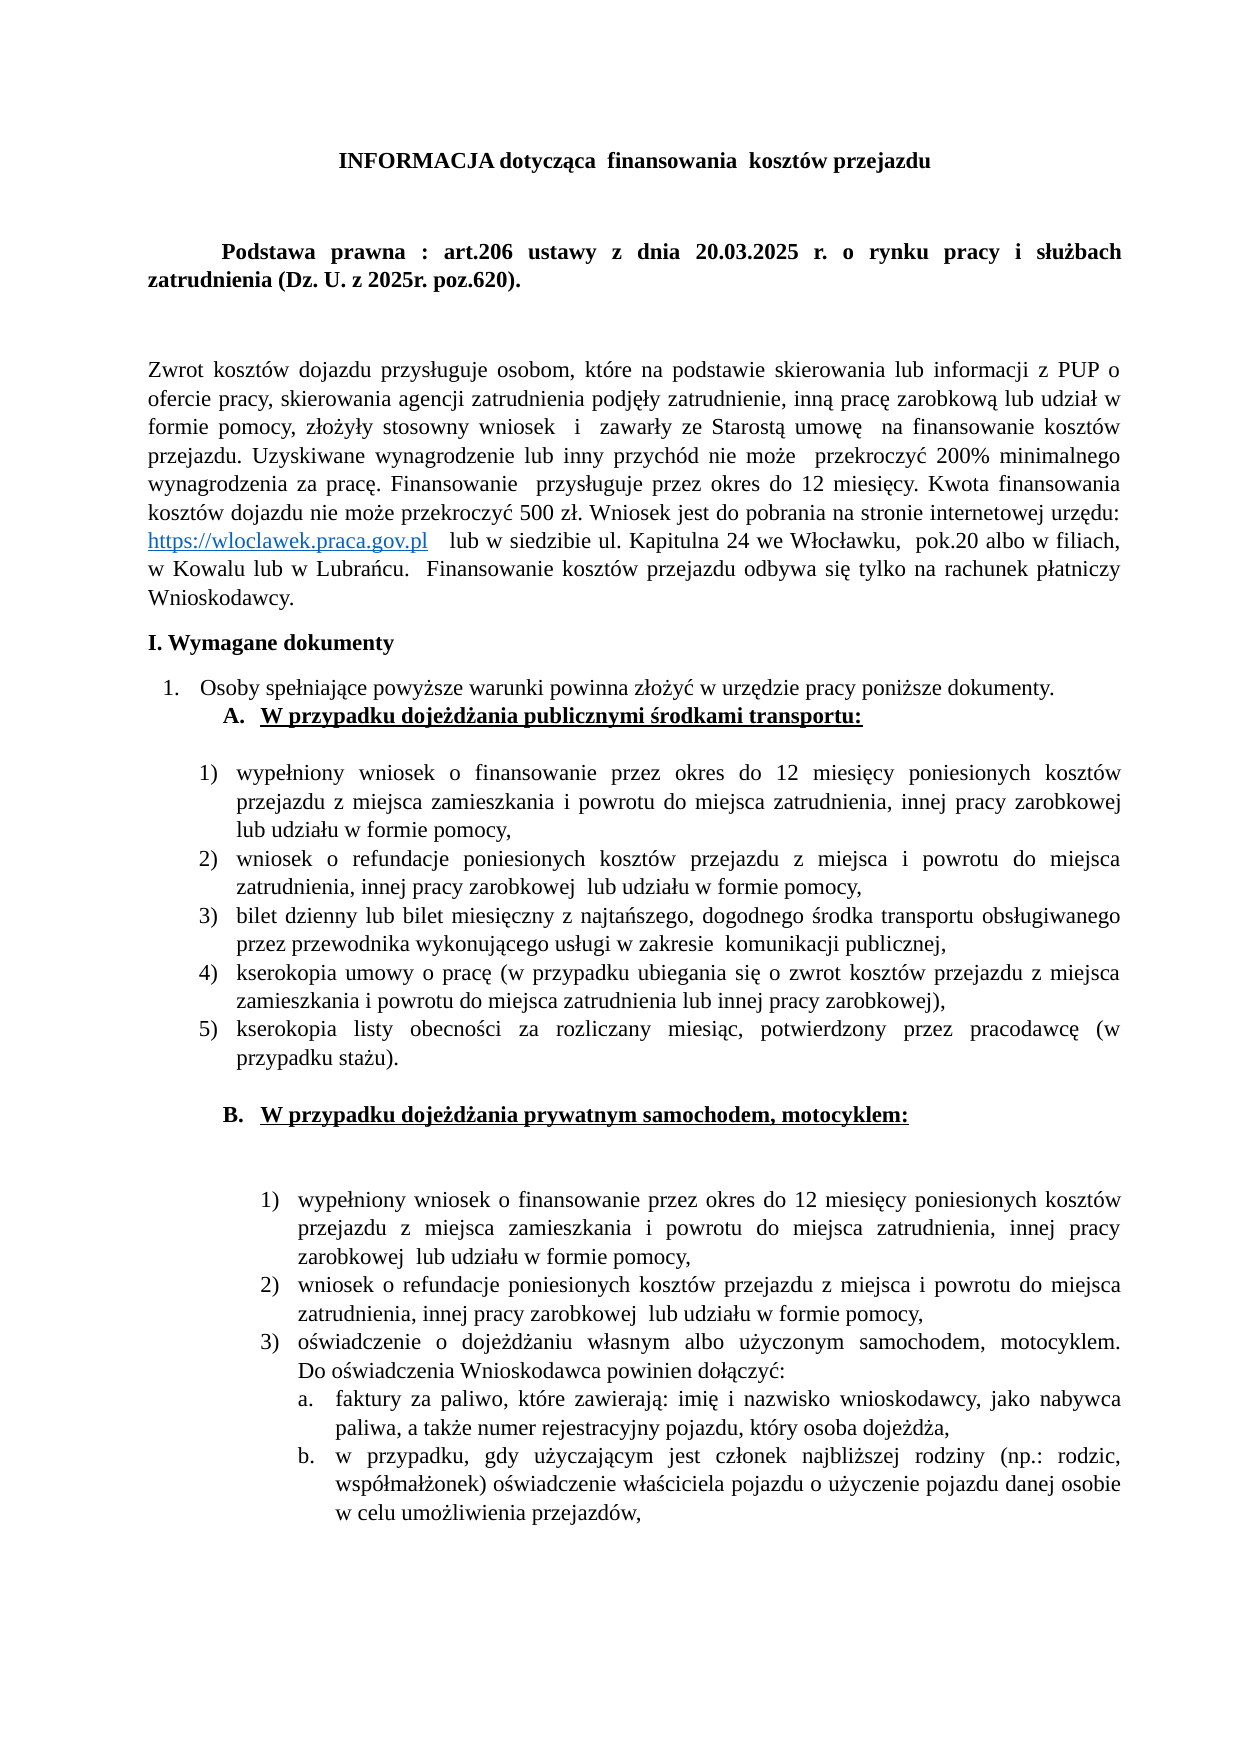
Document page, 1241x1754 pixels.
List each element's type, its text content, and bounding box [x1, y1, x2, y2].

list wypełniony wniosek o finansowanie przez okres do 12 miesięcy poniesionych kosztów przejazdu z miejsca zamieszkania i powrotu do miejsca zatrudnienia, innej pracy zarobkowej lub udziału w formie pomocy, [199, 759, 1122, 843]
text I. Wymagane dokumenty [148, 629, 1122, 655]
text Zwrot kosztów dojazdu przysługuje osobom, które na podstawie skierowania lub informacji z PUP o ofercie pracy, skierowania agencji zatrudnienia podjęły zatrudnienie, inną pracę zarobkową lub udział w formie pomocy, złożyły stosowny wniosek i zawarły ze Starostą umowę na finansowanie kosztów przejazdu. Uzyskiwane wynagrodzenie lub inny przychód nie może przekroczyć 200% minimalnego wynagrodzenia za pracę. Finansowanie przysługuje przez okres do 12 miesięcy. Kwota finansowania kosztów dojazdu nie może przekroczyć 500 zł. Wniosek jest do pobrania na stronie internetowej urzędu: https://wloclawek.praca.gov.pl lub w siedzibie ul. Kapitulna 24 we Włocławku, pok.20 albo w filiach, w Kowalu lub w Lubrańcu. Finansowanie kosztów przejazdu odbywa się tylko na rachunek płatniczy Wnioskodawcy. [148, 356, 1122, 610]
list w przypadku, gdy użyczającym jest członek najbliższej rodziny (np.: rodzic, współmałżonek) oświadczenie właściciela pojazdu o użyczenie pojazdu danej osobie w celu umożliwienia przejazdów, [298, 1442, 1122, 1525]
list wypełniony wniosek o finansowanie przez okres do 12 miesięcy poniesionych kosztów przejazdu z miejsca zamieszkania i powrotu do miejsca zatrudnienia, innej pracy zarobkowej lub udziału w formie pomocy, [260, 1186, 1122, 1269]
list W przypadku dojeżdżania publicznymi środkami transportu: [223, 703, 1122, 729]
list W przypadku dojeżdżania prywatnym samochodem, motocyklem: [223, 1101, 1122, 1127]
list bilet dzienny lub bilet miesięczny z najtańszego, dogodnego środka transportu obsługiwanego przez przewodnika wykonującego usługi w zakresie komunikacji publicznej, [199, 902, 1122, 956]
list kserokopia umowy o pracę (w przypadku ubiegania się o zwrot kosztów przejazdu z miejsca zamieszkania i powrotu do miejsca zatrudnienia lub innej pracy zarobkowej), [199, 958, 1122, 1013]
list wniosek o refundacje poniesionych kosztów przejazdu z miejsca i powrotu do miejsca zatrudnienia, innej pracy zarobkowej lub udziału w formie pomocy, [260, 1271, 1122, 1326]
list kserokopia listy obecności za rozliczany miesiąc, potwierdzony przez pracodawcę (w przypadku stażu). [199, 1015, 1122, 1070]
text INFORMACJA dotycząca finansowania kosztów przejazdu [148, 148, 1122, 174]
text Podstawa prawna : art.206 ustawy z dnia 20.03.2025 r. o rynku pracy i służbach zatrudnienia (Dz. U. z 2025r. poz.620). [148, 238, 1122, 293]
list faktury za paliwo, które zawierają: imię i nazwisko wnioskodawcy, jako nabywca paliwa, a także numer rejestracyjny pojazdu, który osoba dojeżdża, [298, 1385, 1122, 1440]
list Osoby spełniające powyższe warunki powinna złożyć w urzędzie pracy poniższe dokumenty. [162, 674, 1122, 701]
list oświadczenie o dojeżdżaniu własnym albo użyczonym samochodem, motocyklem. Do oświadczenia Wnioskodawca powinien dołączyć: [260, 1328, 1122, 1383]
list wniosek o refundacje poniesionych kosztów przejazdu z miejsca i powrotu do miejsca zatrudnienia, innej pracy zarobkowej lub udziału w formie pomocy, [199, 845, 1122, 899]
